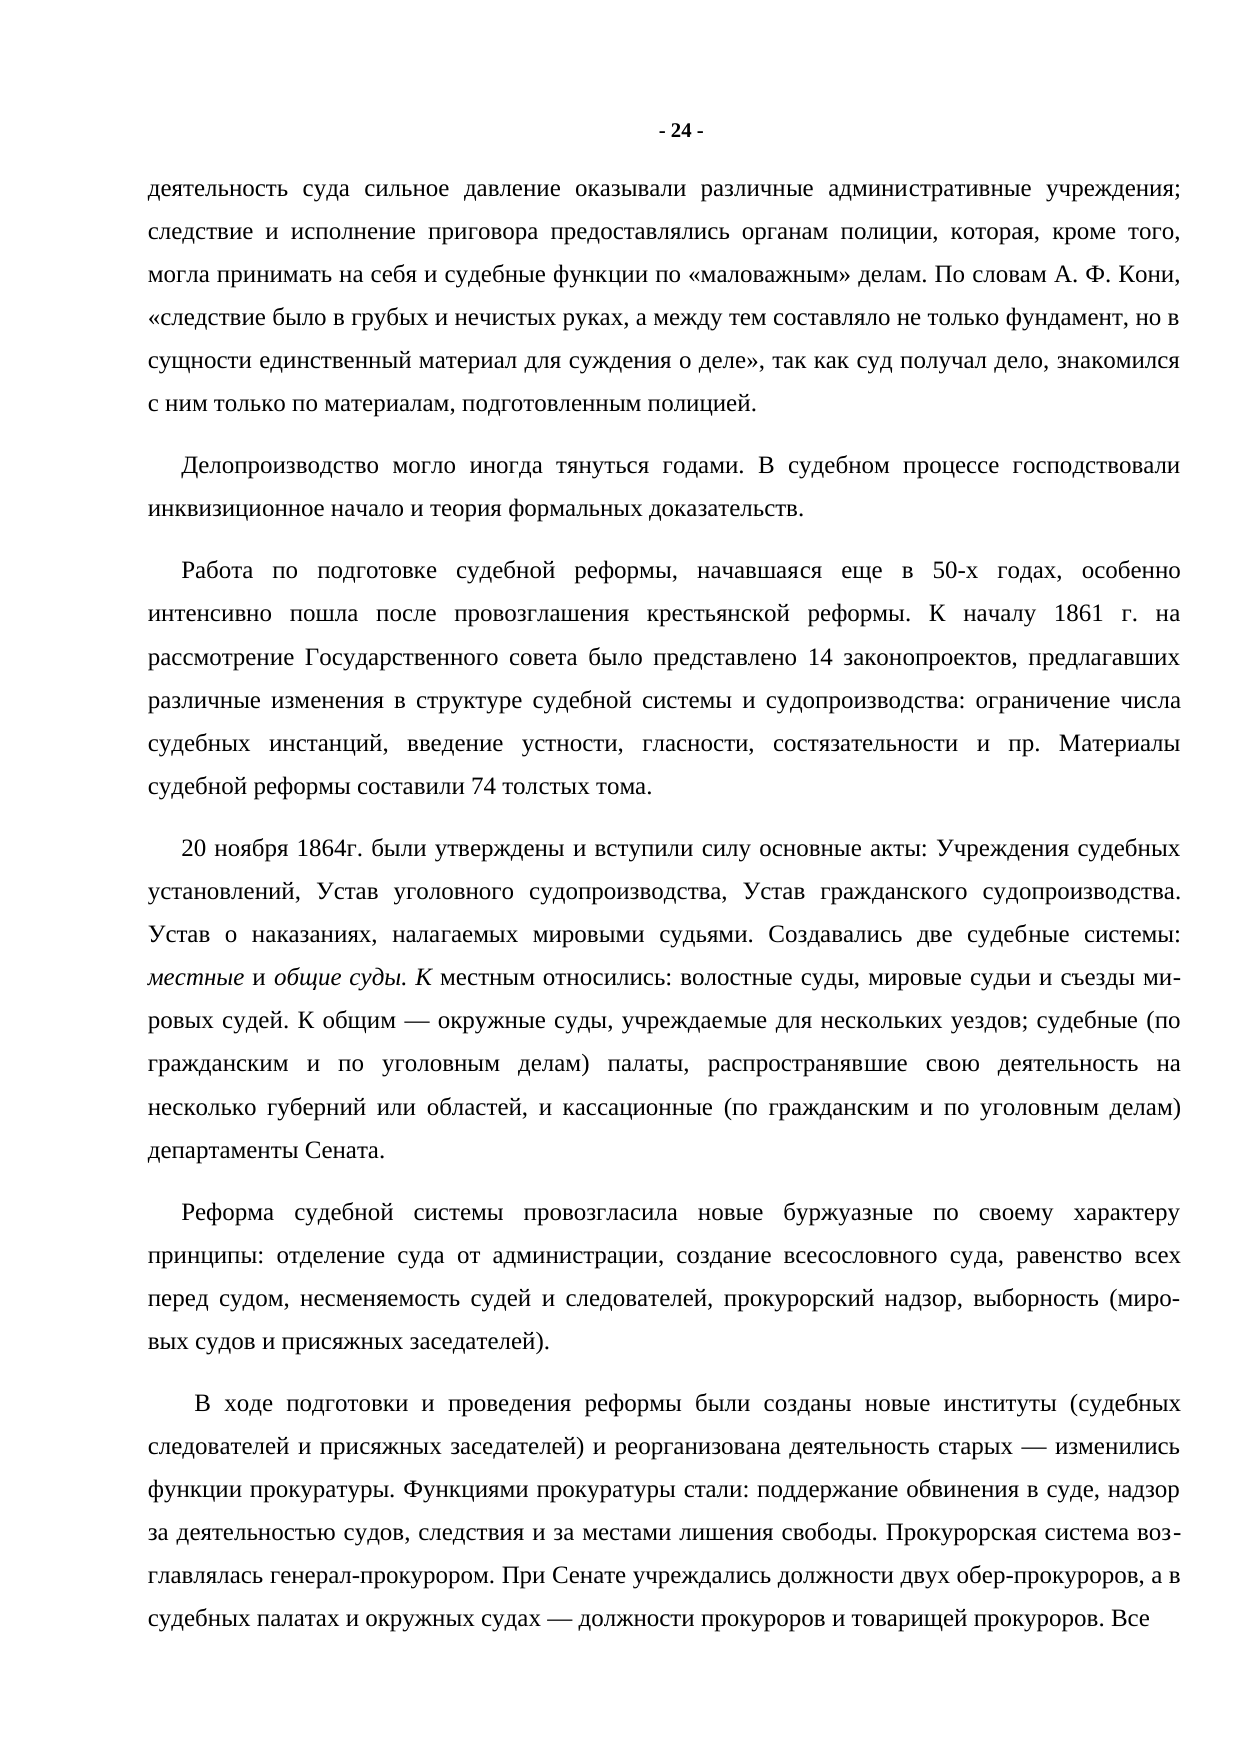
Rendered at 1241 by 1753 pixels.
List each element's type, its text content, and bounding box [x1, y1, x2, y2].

text В ходе подготовки и проведения реформы были созданы новые институты (судебных следователей и присяжных заседателей) и реорганизована деятельность старых — изменились функции прокуратуры. Функциями прокуратуры стали: поддержание обвинения в суде, надзор за деятельностью судов, следствия и за местами лишения свободы. Прокурорская система возглавлялась генерал-прокурором. При Сенате учреждались должности двух обер-прокуроров, а в судебных палатах и окружных судах — должности прокуроров и товарищей прокуроров. Все [148, 1388, 1181, 1632]
text деятельность суда сильное давление оказывали различные административные учреждения; следствие и исполнение приговора предоставлялись органам полиции, которая, кроме того, могла принимать на себя и судебные функции по «маловажным» делам. По словам А. Ф. Кони, «следствие было в грубых и нечистых руках, а между тем составляло не только фундамент, но в сущности единственный материал для суждения о деле», так как суд получал дело, знакомился с ним только по материалам, подготовленным полицией. [148, 173, 1181, 417]
text - 24 - [148, 118, 1181, 142]
text Делопроизводство могло иногда тянуться годами. В судебном процессе господствовали инквизиционное начало и теория формальных доказательств. [148, 450, 1181, 522]
text Реформа судебной системы провозгласила новые буржуазные по своему характеру принципы: отделение суда от администрации, создание всесословного суда, равенство всех перед судом, несменяемость судей и следователей, прокурорский надзор, выборность (миро-вых судов и присяжных заседателей). [148, 1197, 1181, 1355]
text 20 ноября 1864г. были утверждены и вступили силу основные акты: Учреждения судебных установлений, Устав уголовного судопроизводства, Устав гражданского судопроизводства. Устав о наказаниях, налагаемых мировыми судьями. Создавались две судебные системы: местные и общие суды. К местным относились: волостные суды, мировые судьи и съезды мировых судей. К общим — окружные суды, учреждаемые для нескольких уездов; судебные (по гражданским и по уголовным делам) палаты, распространявшие свою деятельность на несколько губерний или областей, и кассационные (по гражданским и по уголовным делам) департаменты Сената. [148, 833, 1181, 1163]
text Работа по подготовке судебной реформы, начавшаяся еще в 50-х годах, особенно интенсивно пошла после провозглашения крестьянской реформы. К началу 1861 г. на рассмотрение Государственного совета было представлено 14 законопроектов, предлагавших различные изменения в структуре судебной системы и судопроизводства: ограничение числа судебных инстанций, введение устности, гласности, состязательности и пр. Материалы судебной реформы составили 74 толстых тома. [148, 555, 1181, 800]
